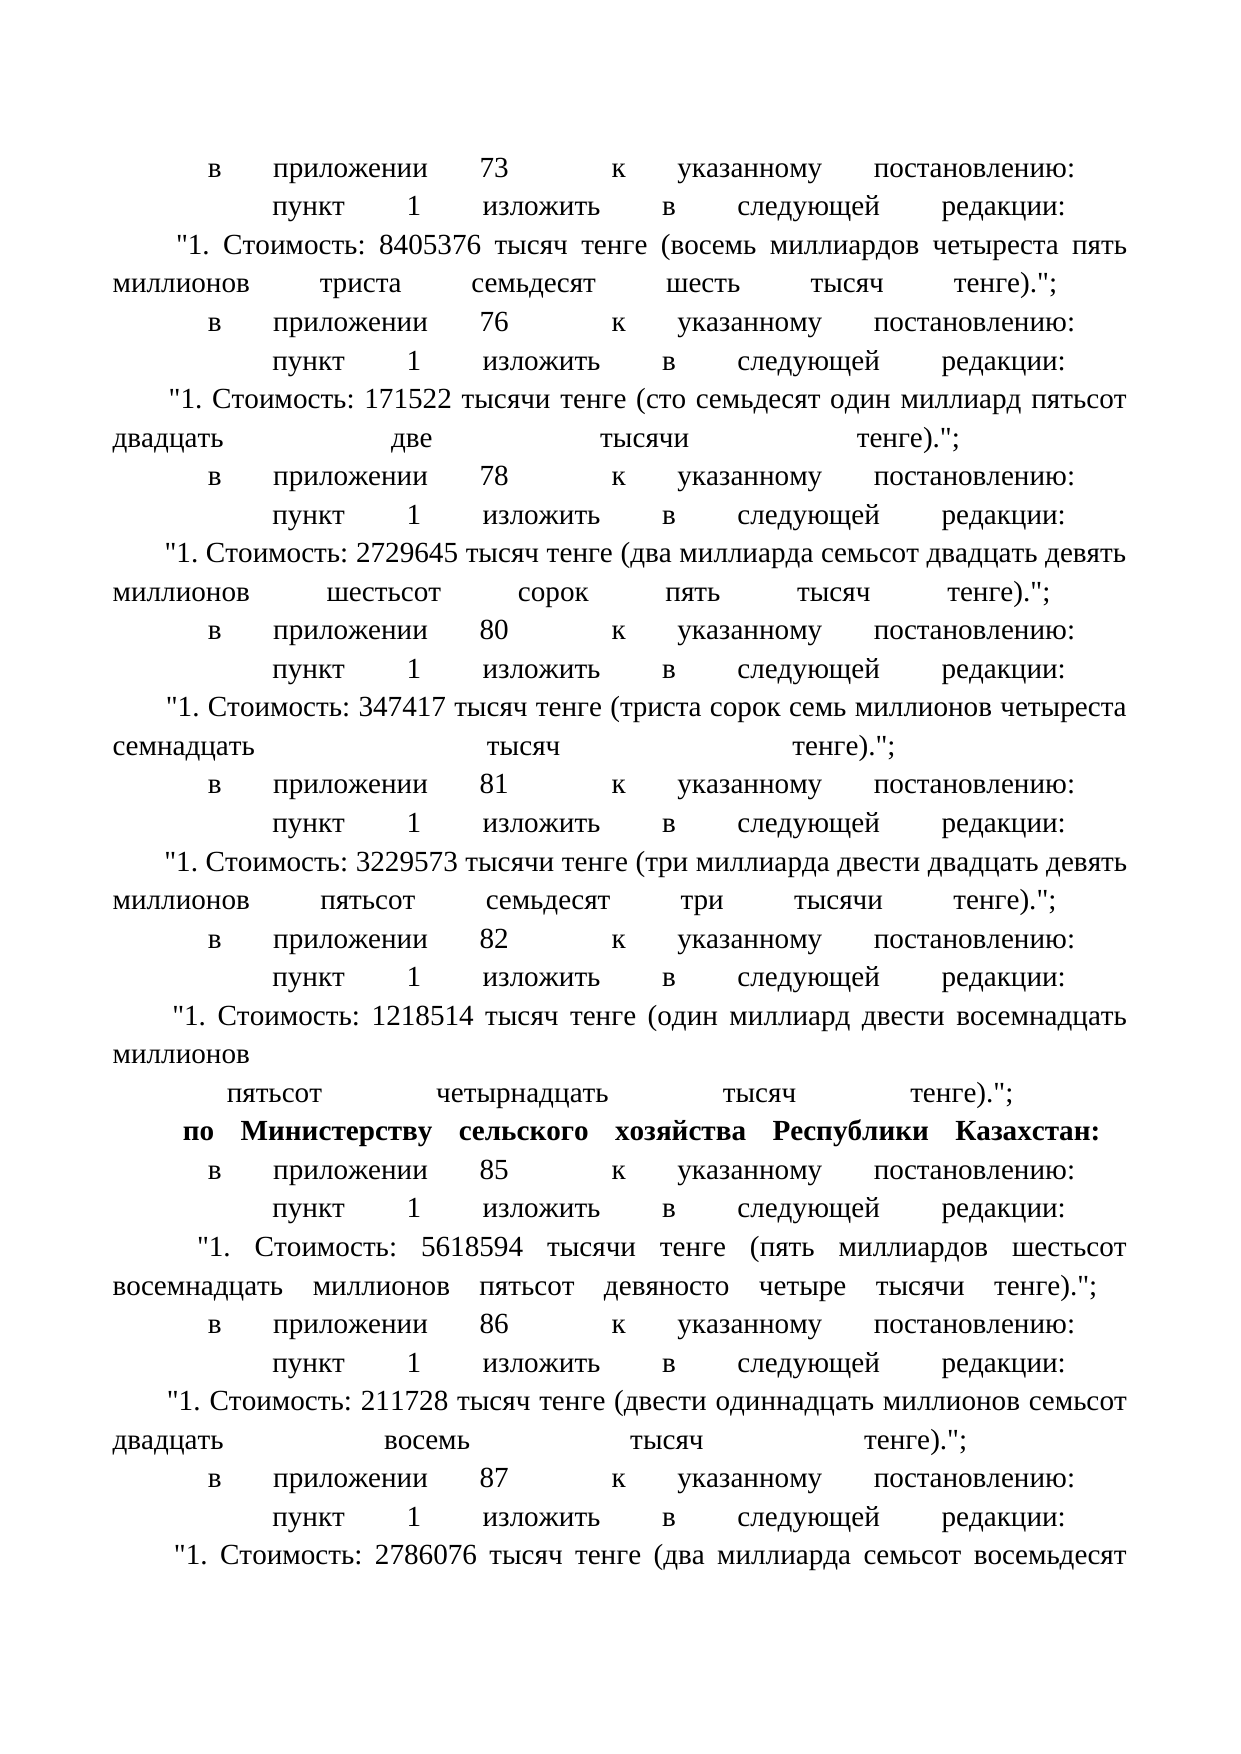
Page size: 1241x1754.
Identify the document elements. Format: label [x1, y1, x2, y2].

text [112, 150, 1128, 1571]
